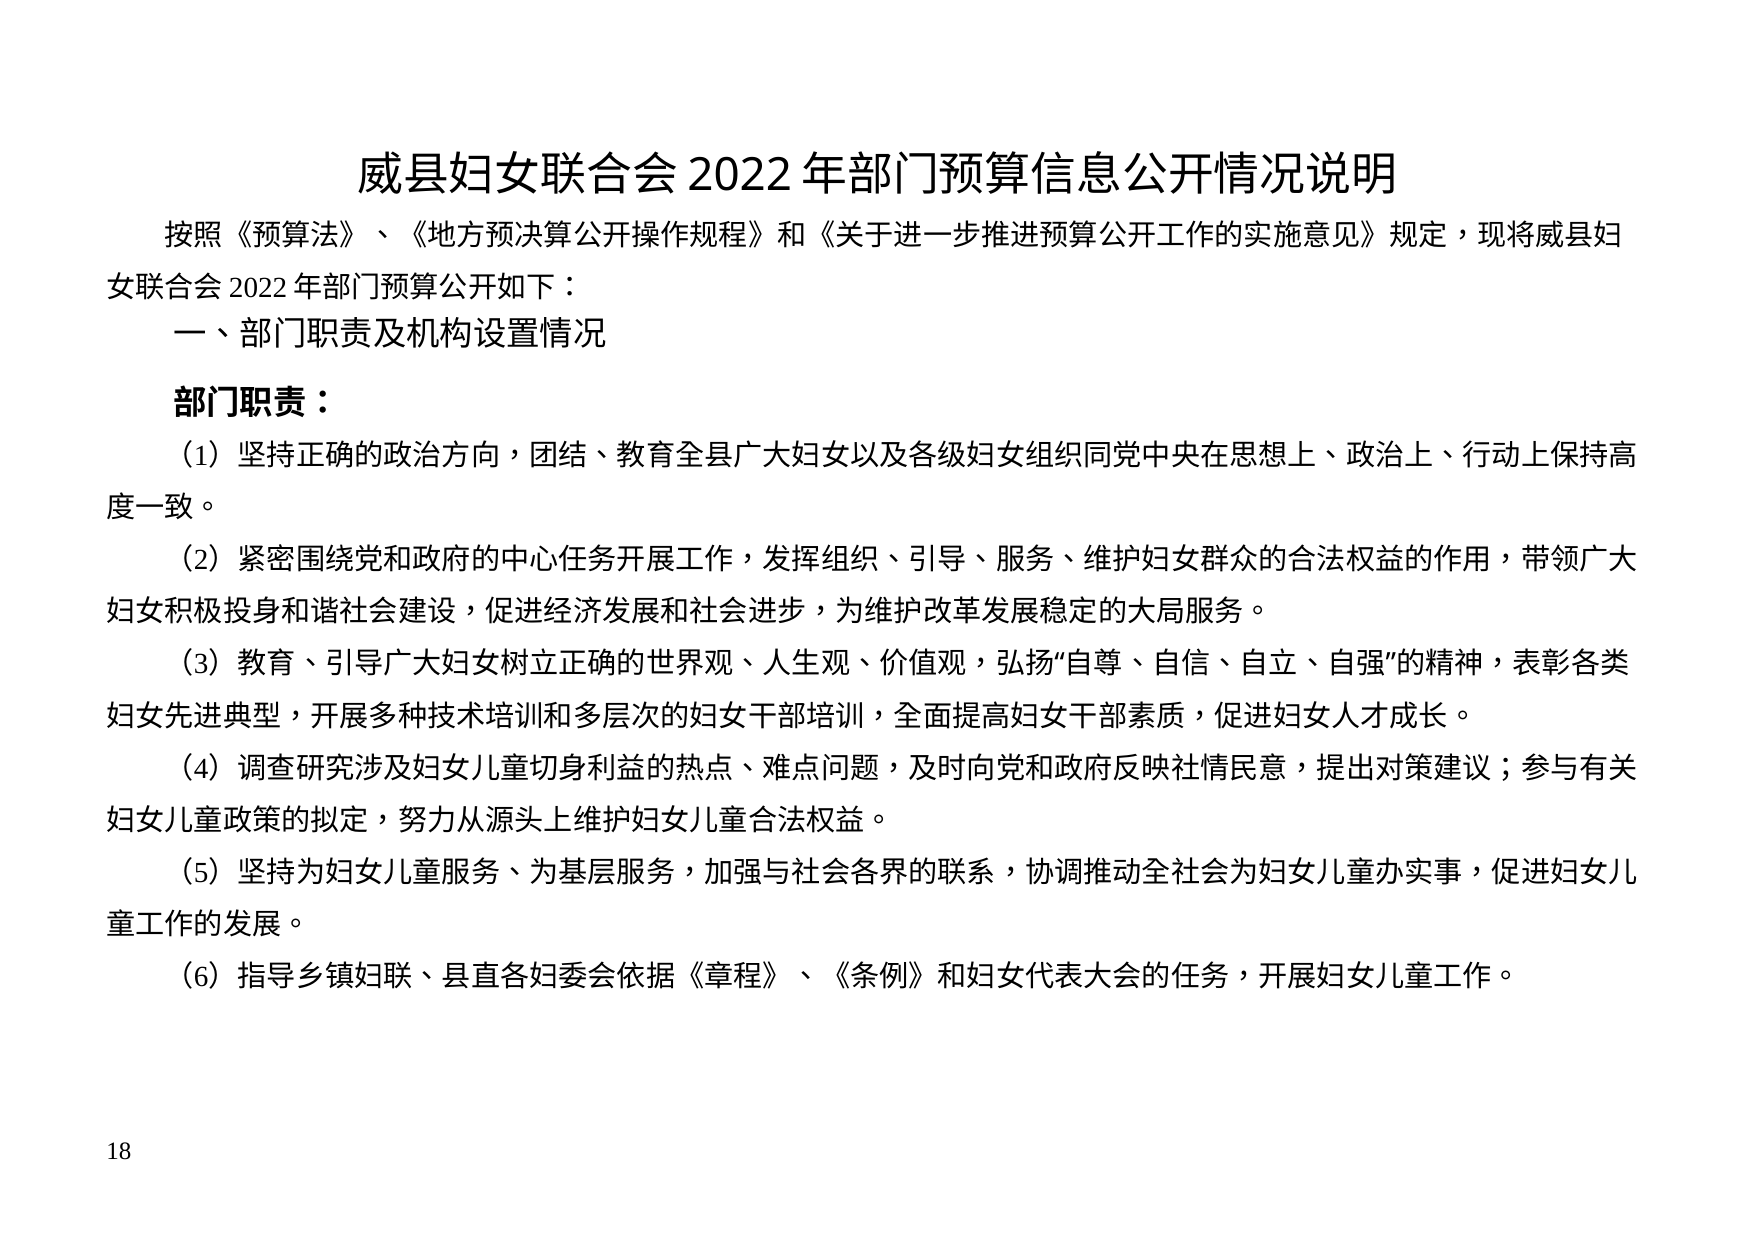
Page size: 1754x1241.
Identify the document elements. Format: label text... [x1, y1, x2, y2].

text （6）指导乡镇妇联、县直各妇委会依据《章程》、《条例》和妇女代表大会的任务，开展妇女儿童工作。 [106, 945, 1648, 997]
text 一、部门职责及机构设置情况 [106, 309, 1648, 355]
text （2）紧密围绕党和政府的中心任务开展工作，发挥组织、引导、服务、维护妇女群众的合法权益的作用，带领广大妇女积极投身和谐社会建设，促进经济发展和社会进步，为维护改革发展稳定的大局服务。 [106, 528, 1648, 632]
text 部门职责： [106, 378, 1648, 424]
text （1）坚持正确的政治方向，团结、教育全县广大妇女以及各级妇女组织同党中央在思想上、政治上、行动上保持高度一致。 [106, 424, 1648, 528]
text （3）教育、引导广大妇女树立正确的世界观、人生观、价值观，弘扬“自尊、自信、自立、自强”的精神，表彰各类妇女先进典型，开展多种技术培训和多层次的妇女干部培训，全面提高妇女干部素质，促进妇女人才成长。 [106, 632, 1648, 736]
text 威县妇女联合会2022年部门预算信息公开情况说明 [106, 142, 1648, 204]
text （4）调查研究涉及妇女儿童切身利益的热点、难点问题，及时向党和政府反映社情民意，提出对策建议；参与有关妇女儿童政策的拟定，努力从源头上维护妇女儿童合法权益。 [106, 736, 1648, 841]
text 按照《预算法》、《地方预决算公开操作规程》和《关于进一步推进预算公开工作的实施意见》规定，现将威县妇女联合会2022年部门预算公开如下： [106, 204, 1648, 308]
text （5）坚持为妇女儿童服务、为基层服务，加强与社会各界的联系，协调推动全社会为妇女儿童办实事，促进妇女儿童工作的发展。 [106, 841, 1648, 945]
